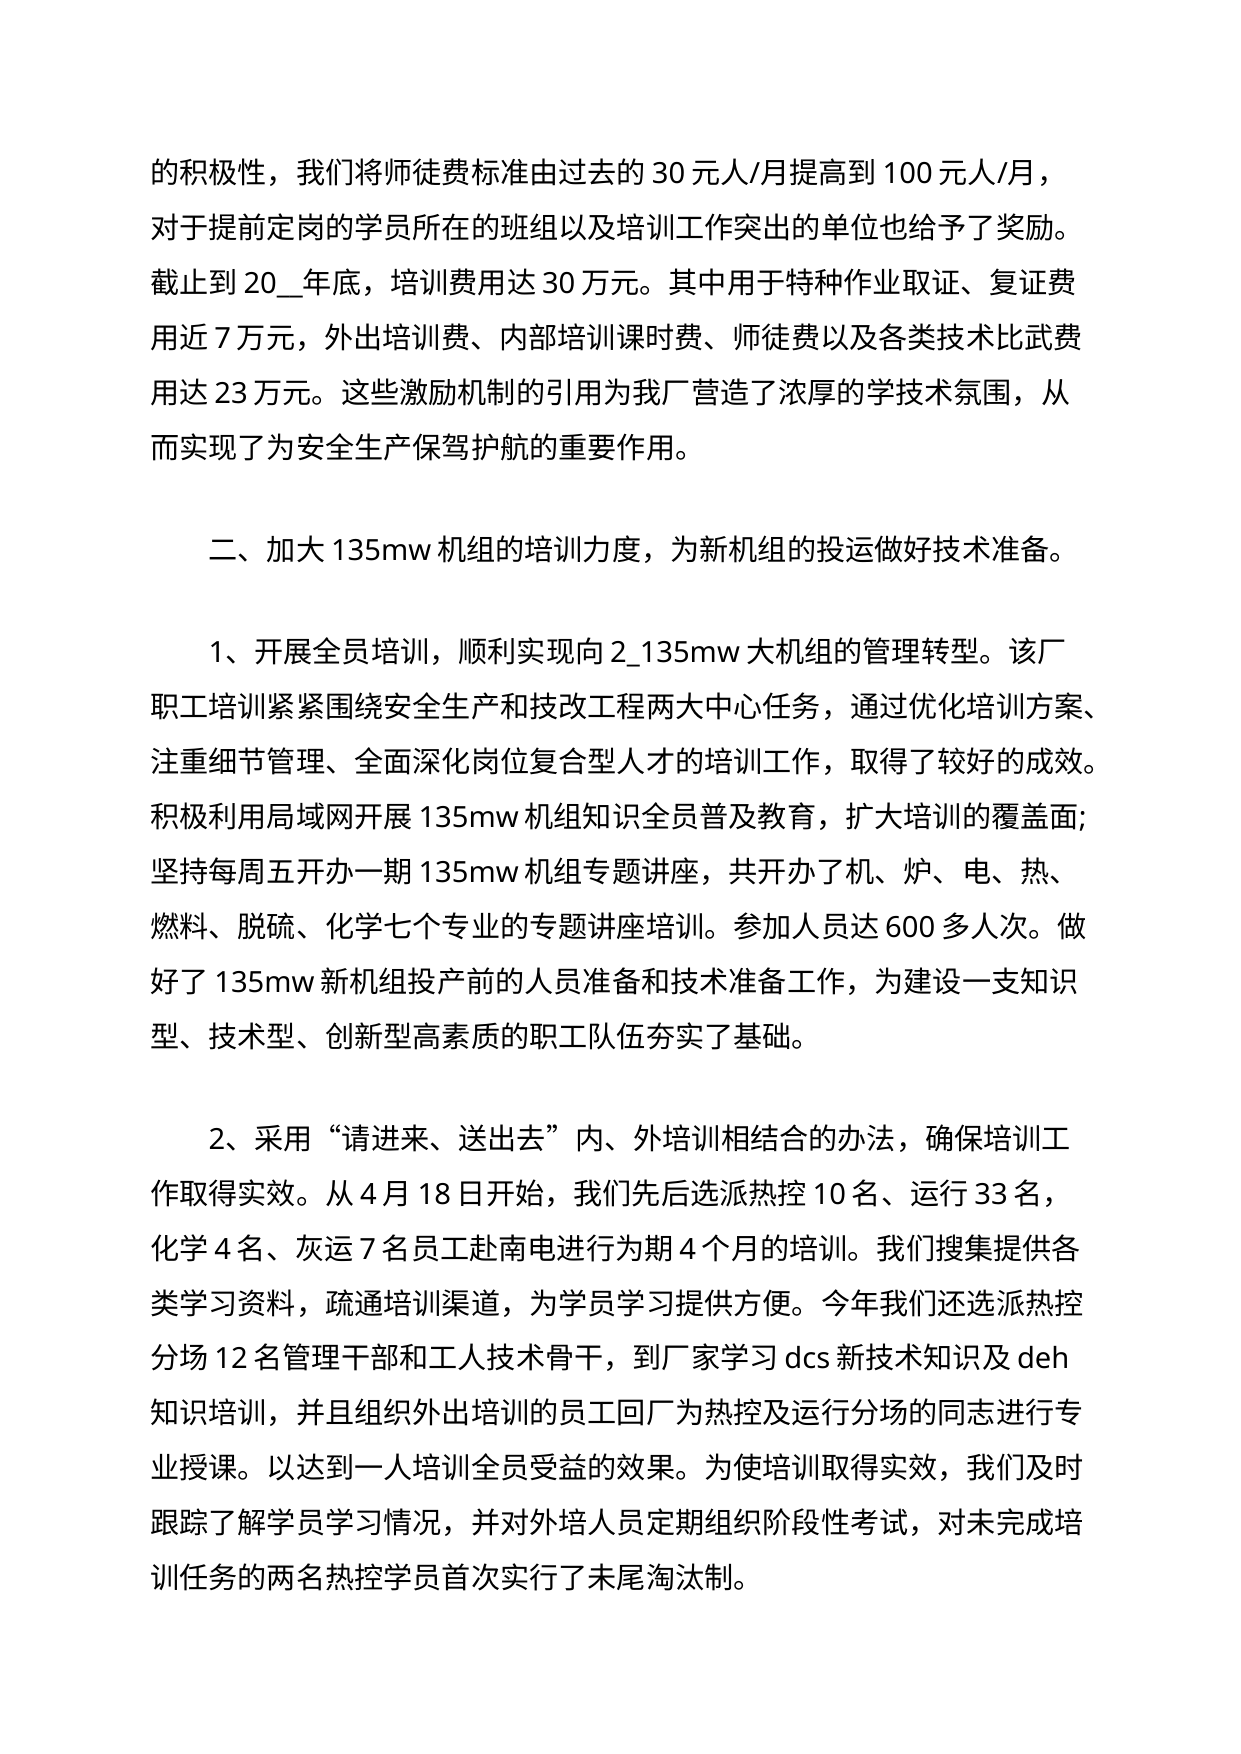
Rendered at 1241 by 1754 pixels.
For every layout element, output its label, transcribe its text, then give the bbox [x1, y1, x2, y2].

text 1、开展全员培训，顺利实现向2_135mw大机组的管理转型。该厂职工培训紧紧围绕安全生产和技改工程两大中心任务，通过优化培训方案、注重细节管理、全面深化岗位复合型人才的培训工作，取得了较好的成效。积极利用局域网开展135mw机组知识全员普及教育，扩大培训的覆盖面;坚持每周五开办一期135mw机组专题讲座，共开办了机、炉、电、热、燃料、脱硫、化学七个专业的专题讲座培训。参加人员达600多人次。做好了135mw新机组投产前的人员准备和技术准备工作，为建设一支知识型、技术型、创新型高素质的职工队伍夯实了基础。 [150, 629, 1090, 1056]
text 2、采用“请进来、送出去”内、外培训相结合的办法，确保培训工作取得实效。从4月18日开始，我们先后选派热控10名、运行33名，化学4名、灰运7名员工赴南电进行为期4个月的培训。我们搜集提供各类学习资料，疏通培训渠道，为学员学习提供方便。今年我们还选派热控分场12名管理干部和工人技术骨干，到厂家学习dcs新技术知识及deh知识培训，并且组织外出培训的员工回厂为热控及运行分场的同志进行专业授课。以达到一人培训全员受益的效果。为使培训取得实效，我们及时跟踪了解学员学习情况，并对外培人员定期组织阶段性考试，对未完成培训任务的两名热控学员首次实行了未尾淘汰制。 [150, 1115, 1090, 1597]
text 二、加大135mw机组的培训力度，为新机组的投运做好技术准备。 [150, 527, 1090, 569]
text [150, 150, 1090, 467]
